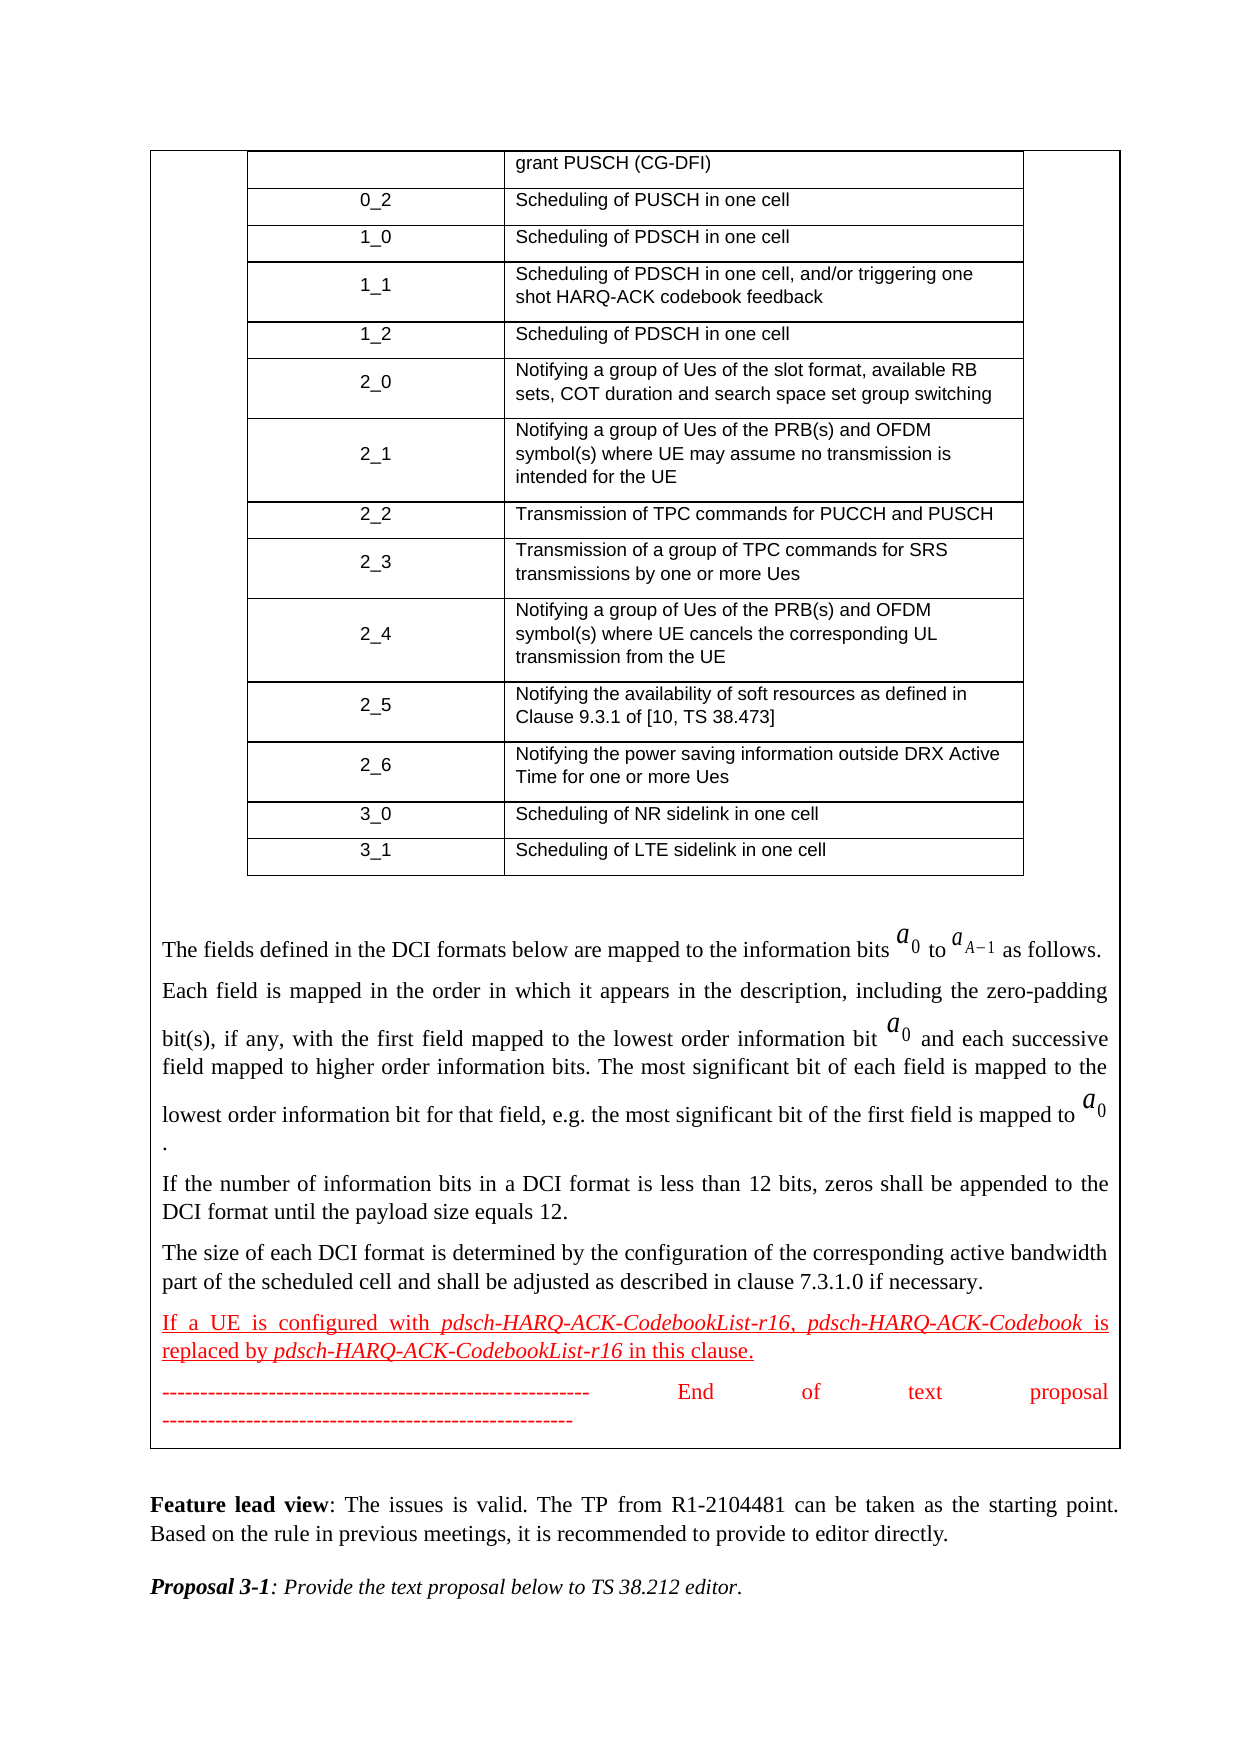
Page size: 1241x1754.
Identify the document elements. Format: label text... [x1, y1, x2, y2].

text Proposal 3-1: Provide the text proposal below to TS 38.212 editor. [150, 1573, 1120, 1599]
text Feature lead view: The issues is valid. The TP from R1-2104481 can be taken as the starting point. Based on the rule in previous meetings, it is recommended to provide to editor directly. [150, 1491, 1120, 1546]
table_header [151, 151, 1119, 1447]
